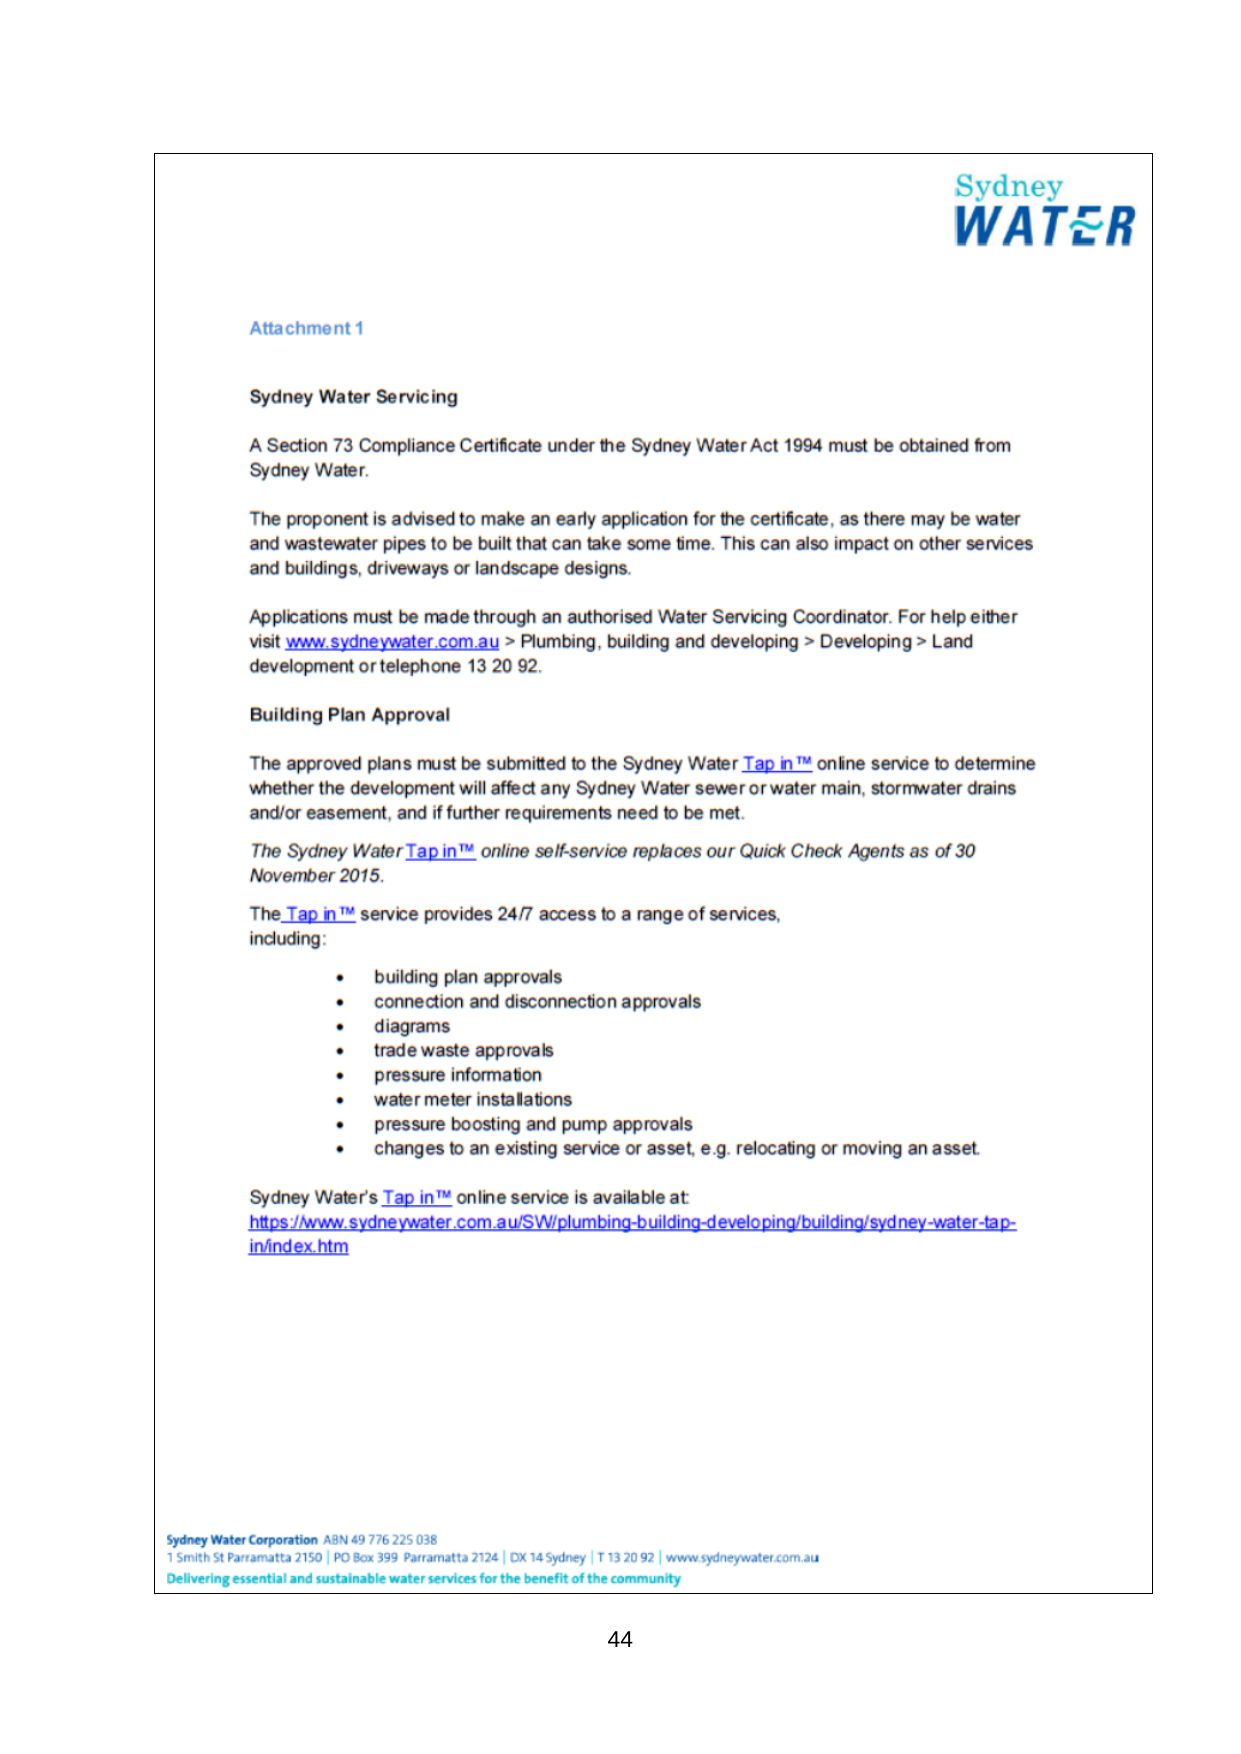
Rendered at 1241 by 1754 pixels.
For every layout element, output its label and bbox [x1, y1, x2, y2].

picture [156, 155, 1152, 1592]
